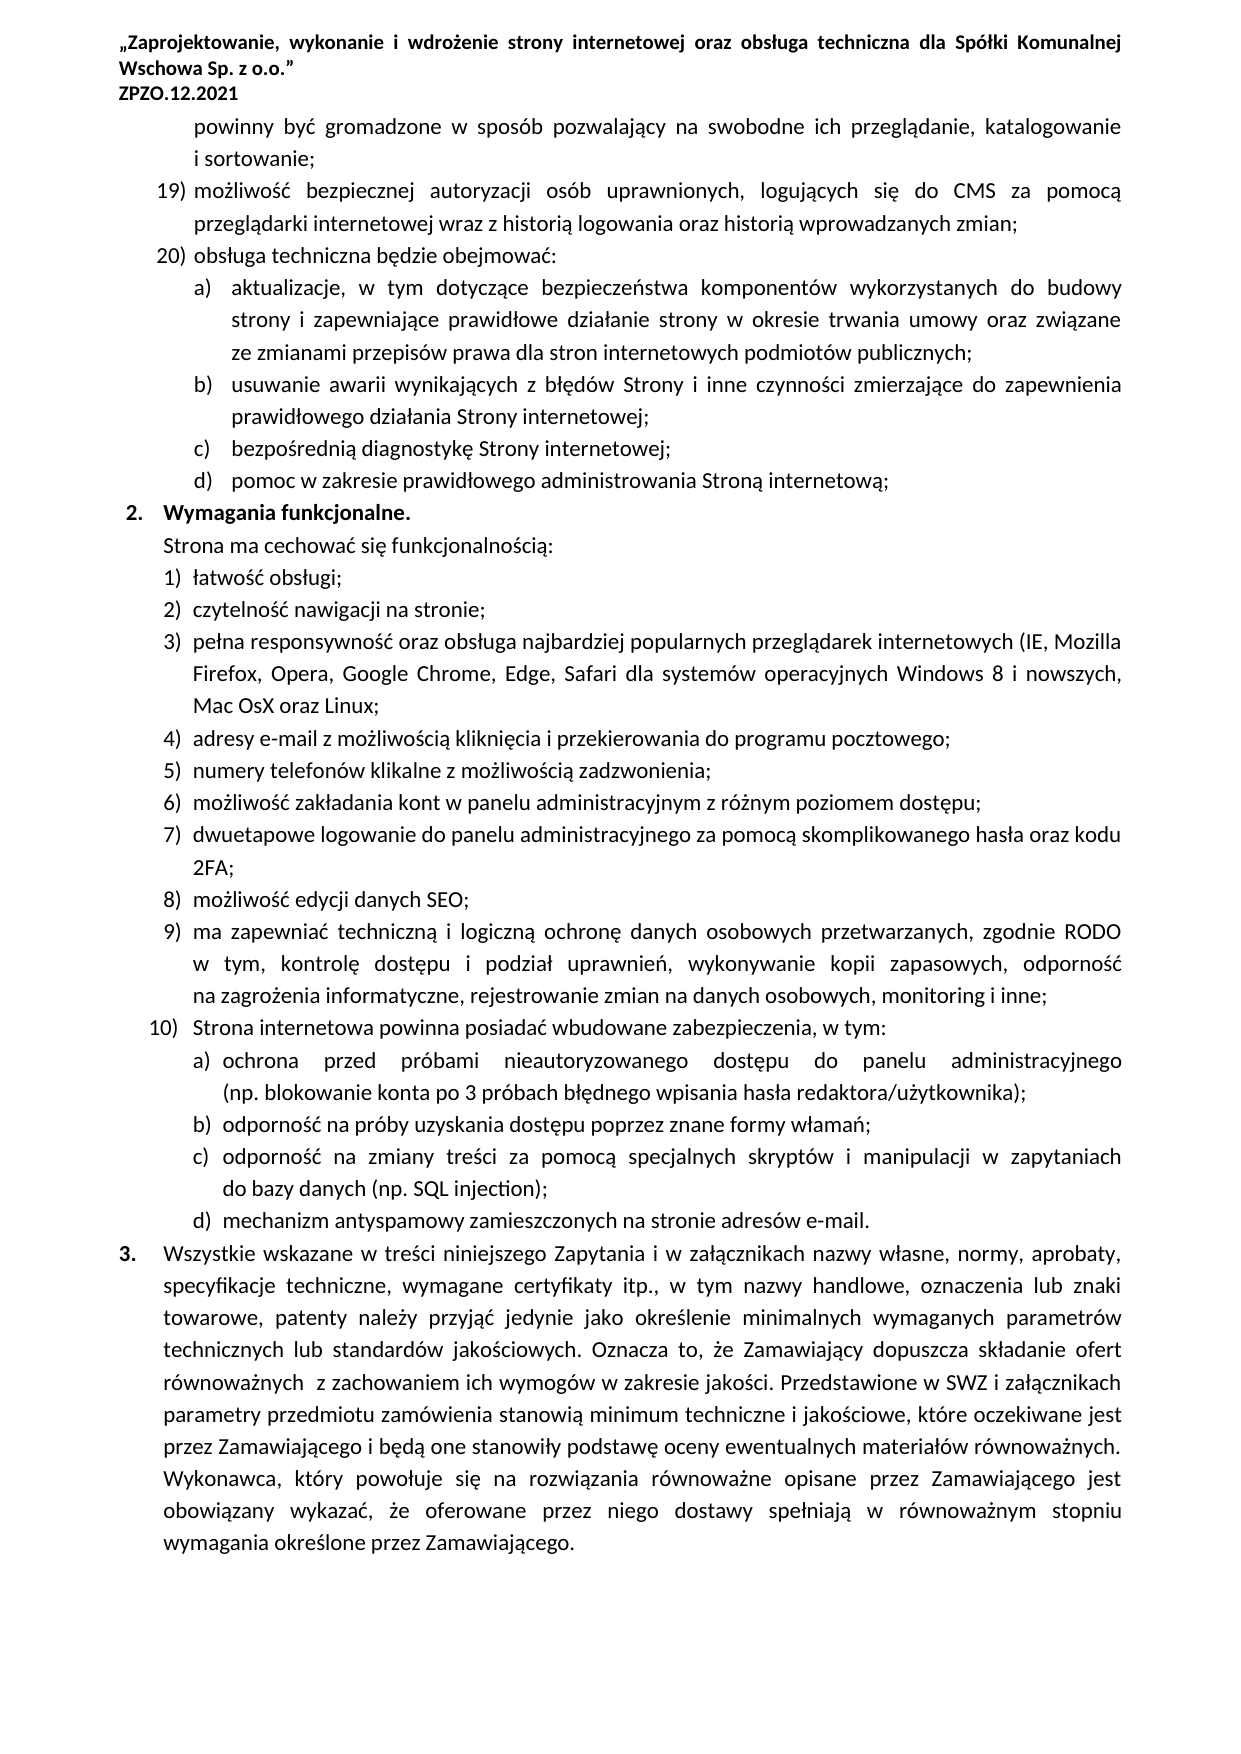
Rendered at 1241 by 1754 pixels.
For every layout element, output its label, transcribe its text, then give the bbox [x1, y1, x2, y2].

list ochrona przed próbami nieautoryzowanego dostępu do panelu administracyjnego (np. blokowanie konta po 3 próbach błędnego wpisania hasła redaktora/użytkownika); [193, 1046, 1123, 1106]
list mechanizm antyspamowy zamieszczonych na stronie adresów e-mail. [193, 1207, 1123, 1235]
list odporność na próby uzyskania dostępu poprzez znane formy włamań; [193, 1110, 1123, 1138]
list pełna responsywność oraz obsługa najbardziej popularnych przeglądarek internetowych (IE, Mozilla Firefox, Opera, Google Chrome, Edge, Safari dla systemów operacyjnych Windows 8 i nowszych, Mac OsX oraz Linux; [163, 627, 1123, 720]
list usuwanie awarii wynikających z błędów Strony i inne czynności zmierzające do zapewnienia prawidłowego działania Strony internetowej; [194, 370, 1123, 430]
list ma zapewniać techniczną i logiczną ochronę danych osobowych przetwarzanych, zgodnie RODO w tym, kontrolę dostępu i podział uprawnień, wykonywanie kopii zapasowych, odporność na zagrożenia informatyczne, rejestrowanie zmian na danych osobowych, monitoring i inne; [163, 917, 1123, 1009]
list pomoc w zakresie prawidłowego administrowania Stroną internetową; [194, 466, 1123, 494]
list Strona internetowa powinna posiadać wbudowane zabezpieczenia, w tym: [148, 1013, 1123, 1042]
list aktualizacje, w tym dotyczące bezpieczeństwa komponentów wykorzystanych do budowy strony i zapewniające prawidłowe działanie strony w okresie trwania umowy oraz związane ze zmianami przepisów prawa dla stron internetowych podmiotów publicznych; [194, 273, 1123, 366]
list możliwość bezpiecznej autoryzacji osób uprawnionych, logujących się do CMS za pomocą przeglądarki internetowej wraz z historią logowania oraz historią wprowadzanych zmian; [156, 177, 1123, 237]
list odporność na zmiany treści za pomocą specjalnych skryptów i manipulacji w zapytaniach do bazy danych (np. SQL injection); [193, 1142, 1123, 1202]
list łatwość obsługi; [163, 563, 1123, 591]
list adresy e-mail z możliwością kliknięcia i przekierowania do programu pocztowego; [163, 724, 1123, 752]
list Wymagania funkcjonalne. [126, 498, 1123, 527]
list czytelność nawigacji na stronie; [163, 595, 1123, 623]
list dwuetapowe logowanie do panelu administracyjnego za pomocą skomplikowanego hasła oraz kodu 2FA; [163, 820, 1123, 881]
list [156, 112, 1123, 172]
list możliwość zakładania kont w panelu administracyjnym z różnym poziomem dostępu; [163, 788, 1123, 816]
list Wszystkie wskazane w treści niniejszego Zapytania i w załącznikach nazwy własne, normy, aprobaty, specyfikacje techniczne, wymagane certyfikaty itp., w tym nazwy handlowe, oznaczenia lub znaki towarowe, patenty należy przyjąć jedynie jako określenie minimalnych wymaganych parametrów technicznych lub standardów jakościowych. Oznacza to, że Zamawiający dopuszcza składanie ofert równoważnych z zachowaniem ich wymogów w zakresie jakości. Przedstawione w SWZ i załącznikach parametry przedmiotu zamówienia stanowią minimum techniczne i jakościowe, które oczekiwane jest przez Zamawiającego i będą one stanowiły podstawę oceny ewentualnych materiałów równoważnych. Wykonawca, który powołuje się na rozwiązania równoważne opisane przez Zamawiającego jest obowiązany wykazać, że oferowane przez niego dostawy spełniają w równoważnym stopniu wymagania określone przez Zamawiającego. [119, 1239, 1123, 1557]
list bezpośrednią diagnostykę Strony internetowej; [194, 434, 1123, 462]
list numery telefonów klikalne z możliwością zadzwonienia; [163, 756, 1123, 784]
list Strona ma cechować się funkcjonalnością: [163, 531, 1123, 559]
list obsługa techniczna będzie obejmować: [156, 241, 1123, 269]
list możliwość edycji danych SEO; [163, 885, 1123, 913]
